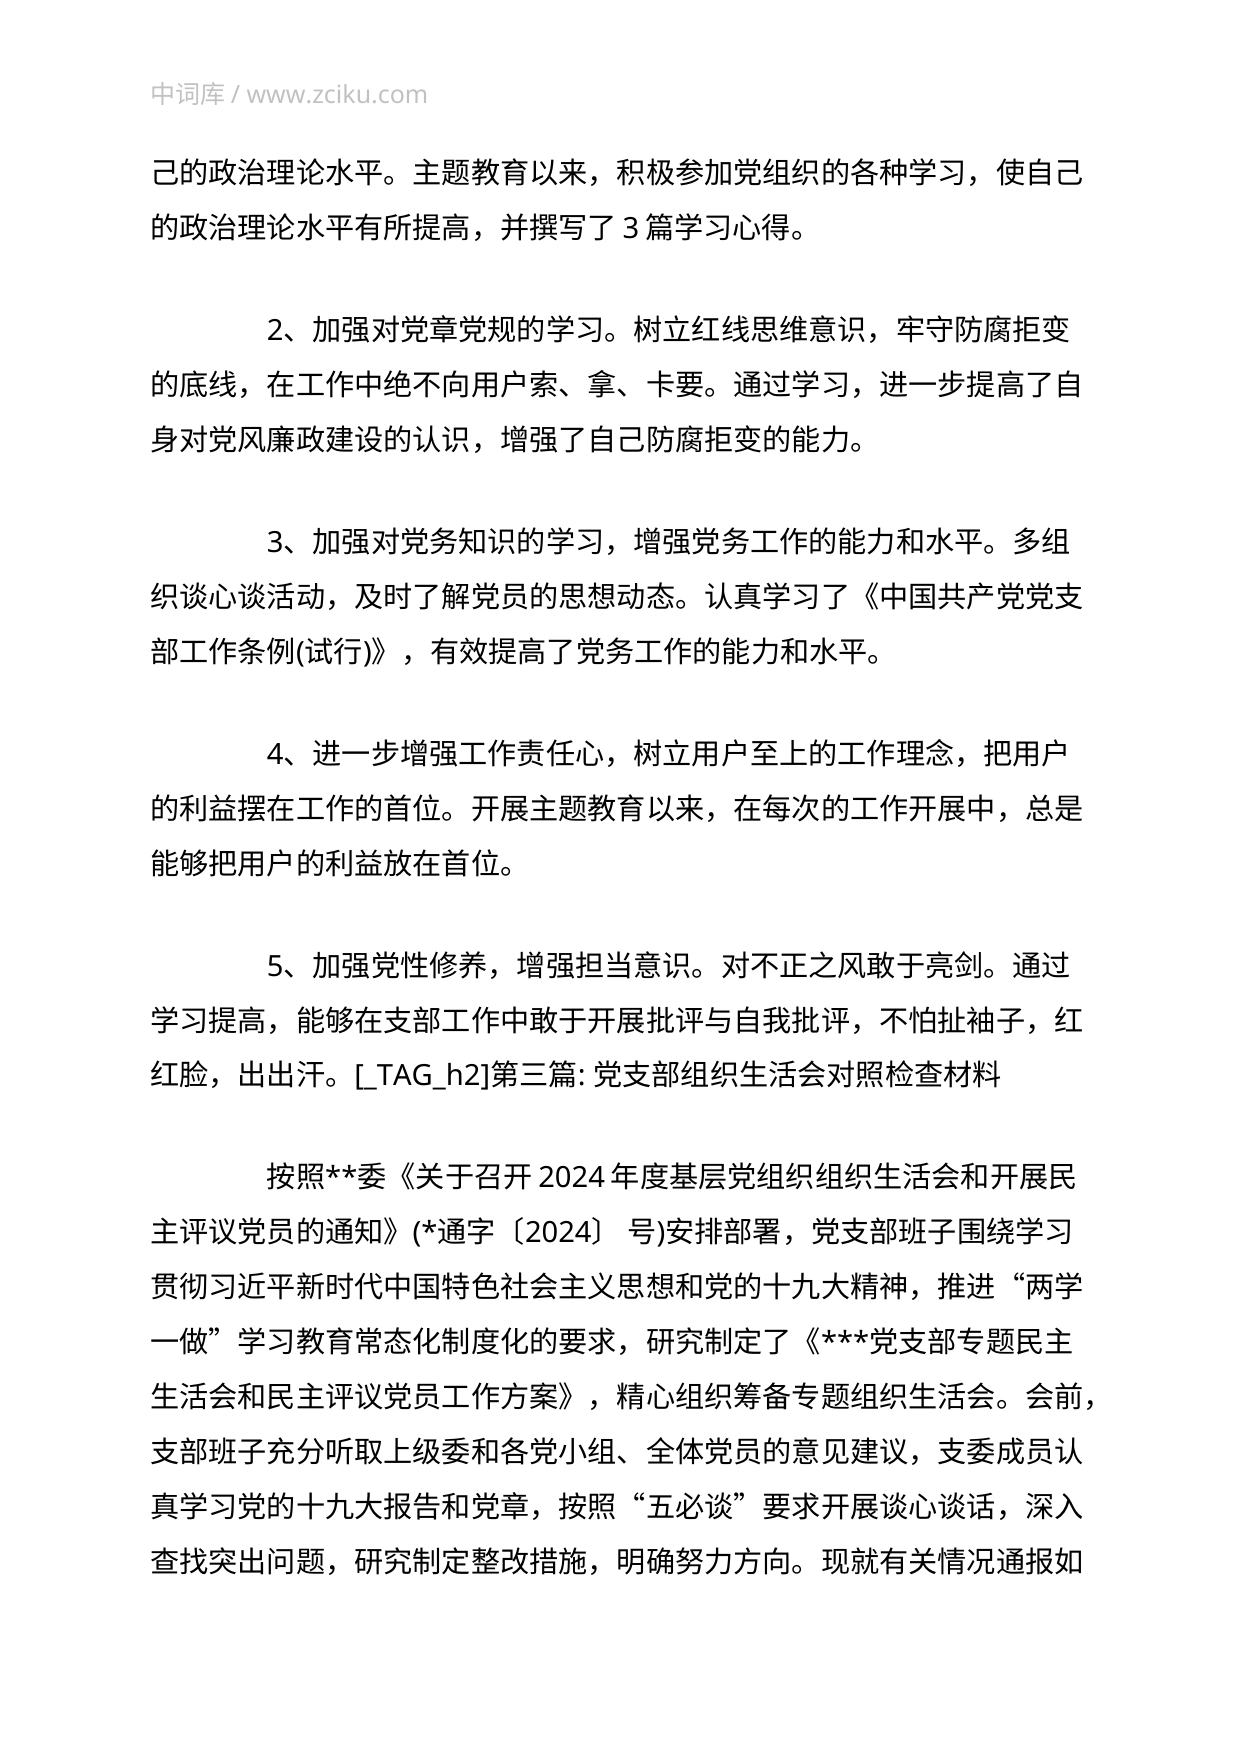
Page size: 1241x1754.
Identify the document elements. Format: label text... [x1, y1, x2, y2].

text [150, 150, 1090, 247]
text 2、加强对党章党规的学习。树立红线思维意识，牢守防腐拒变的底线，在工作中绝不向用户索、拿、卡要。通过学习，进一步提高了自身对党风廉政建设的认识，增强了自己防腐拒变的能力。 [150, 307, 1090, 459]
text 5、加强党性修养，增强担当意识。对不正之风敢于亮剑。通过学习提高，能够在支部工作中敢于开展批评与自我批评，不怕扯袖子，红红脸，出出汗。[_TAG_h2]第三篇: 党支部组织生活会对照检查材料 [150, 942, 1090, 1094]
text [150, 1154, 1090, 1581]
text 4、进一步增强工作责任心，树立用户至上的工作理念，把用户的利益摆在工作的首位。开展主题教育以来，在每次的工作开展中，总是能够把用户的利益放在首位。 [150, 730, 1090, 883]
text 3、加强对党务知识的学习，增强党务工作的能力和水平。多组织谈心谈活动，及时了解党员的思想动态。认真学习了《中国共产党党支部工作条例(试行)》，有效提高了党务工作的能力和水平。 [150, 518, 1090, 671]
